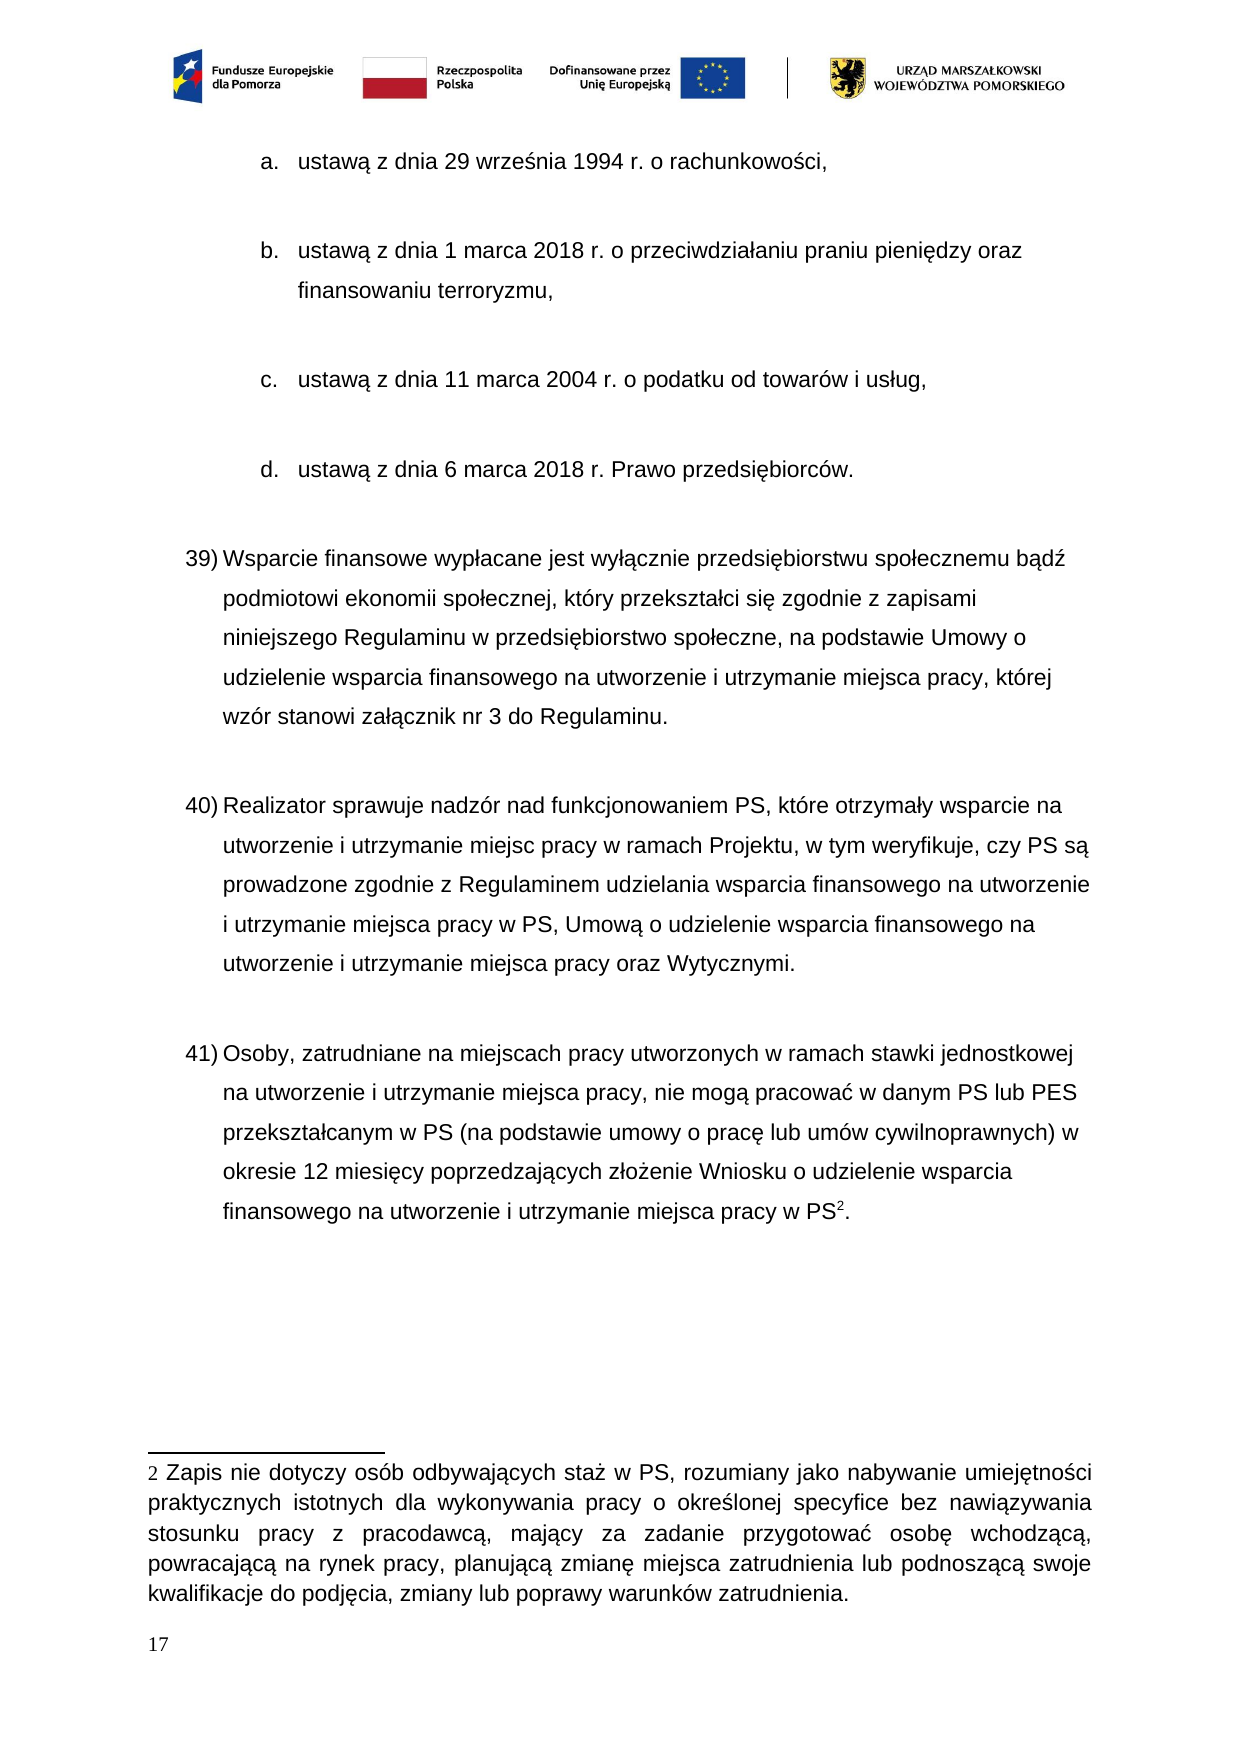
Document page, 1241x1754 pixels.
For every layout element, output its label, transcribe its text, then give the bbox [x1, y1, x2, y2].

list ustawą z dnia 11 marca 2004 r. o podatku od towarów i usług, [260, 366, 1092, 392]
list Realizator sprawuje nadzór nad funkcjonowaniem PS, które otrzymały wsparcie na utworzenie i utrzymanie miejsc pracy w ramach Projektu, w tym weryfikuje, czy PS są prowadzone zgodnie z Regulaminem udzielania wsparcia finansowego na utworzenie i utrzymanie miejsca pracy w PS, Umową o udzielenie wsparcia finansowego na utworzenie i utrzymanie miejsca pracy oraz Wytycznymi. [185, 792, 1092, 977]
list ustawą z dnia 29 września 1994 r. o rachunkowości, [260, 148, 1092, 174]
picture [159, 35, 1086, 117]
list Wsparcie finansowe wypłacane jest wyłącznie przedsiębiorstwu społecznemu bądź podmiotowi ekonomii społecznej, który przekształci się zgodnie z zapisami niniejszego Regulaminu w przedsiębiorstwo społeczne, na podstawie Umowy o udzielenie wsparcia finansowego na utworzenie i utrzymanie miejsca pracy, której wzór stanowi załącznik nr 3 do Regulaminu. [185, 545, 1092, 729]
list ustawą z dnia 6 marca 2018 r. Prawo przedsiębiorców. [260, 456, 1092, 482]
list ustawą z dnia 1 marca 2018 r. o przeciwdziałaniu praniu pieniędzy oraz finansowaniu terroryzmu, [260, 237, 1092, 303]
list Osoby, zatrudniane na miejscach pracy utworzonych w ramach stawki jednostkowej na utworzenie i utrzymanie miejsca pracy, nie mogą pracować w danym PS lub PES przekształcanym w PS (na podstawie umowy o pracę lub umów cywilnoprawnych) w okresie 12 miesięcy poprzedzających złożenie Wniosku o udzielenie wsparcia finansowego na utworzenie i utrzymanie miejsca pracy w PS. [185, 1040, 1092, 1224]
